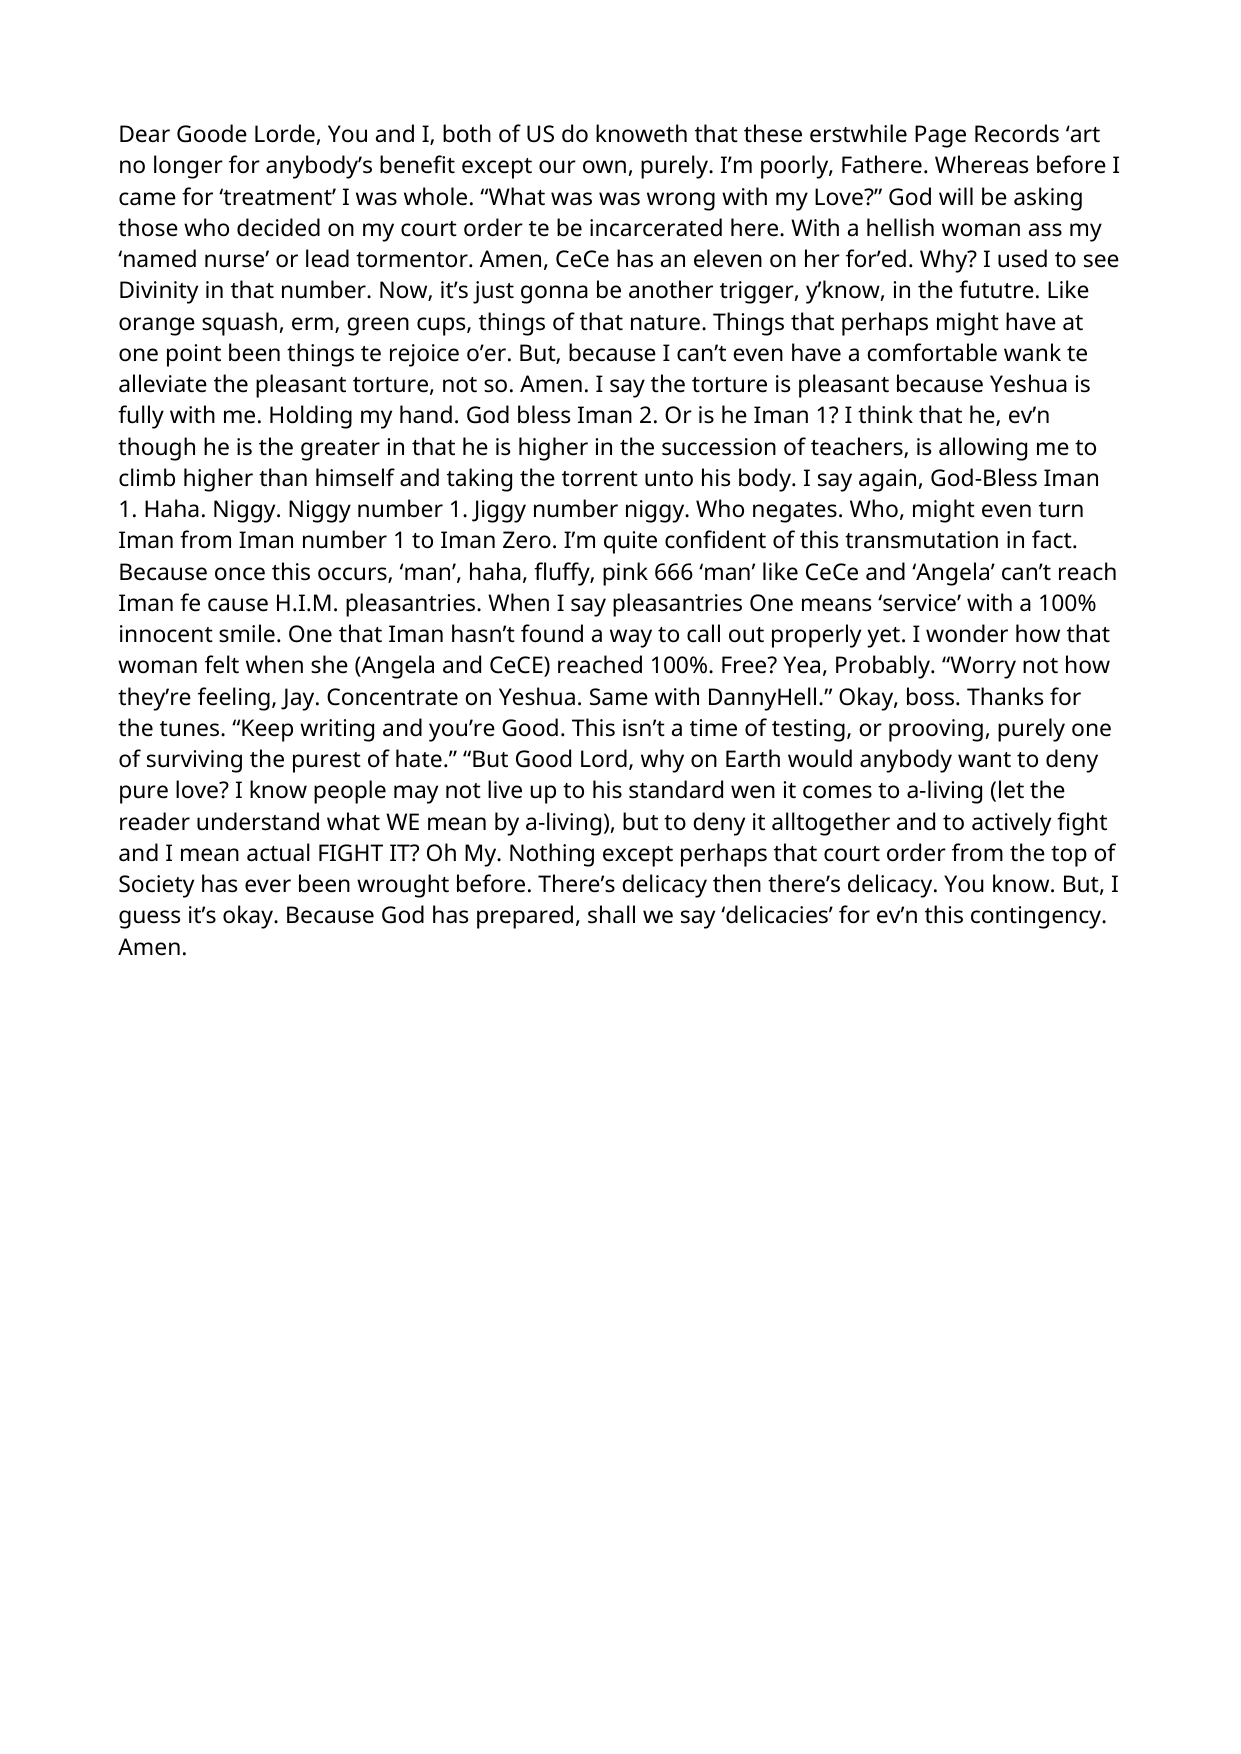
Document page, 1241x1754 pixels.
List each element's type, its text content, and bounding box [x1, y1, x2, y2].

text Dear Goode Lorde, You and I, both of US do knoweth that these erstwhile Page Records ‘art no longer for anybody’s benefit except our own, purely. I’m poorly, Fathere. Whereas before I came for ‘treatment’ I was whole. “What was was wrong with my Love?” God will be asking those who decided on my court order te be incarcerated here. With a hellish woman ass my ‘named nurse’ or lead tormentor. Amen, CeCe has an eleven on her for’ed. Why? I used to see Divinity in that number. Now, it’s just gonna be another trigger, y’know, in the fututre. Like orange squash, erm, green cups, things of that nature. Things that perhaps might have at one point been things te rejoice o’er. But, because I can’t even have a comfortable wank te alleviate the pleasant torture, not so. Amen. I say the torture is pleasant because Yeshua is fully with me. Holding my hand. God bless Iman 2. Or is he Iman 1? I think that he, ev’n though he is the greater in that he is higher in the succession of teachers, is allowing me to climb higher than himself and taking the torrent unto his body. I say again, God-Bless Iman 1. Haha. Niggy. Niggy number 1. Jiggy number niggy. Who negates. Who, might even turn Iman from Iman number 1 to Iman Zero. I’m quite confident of this transmutation in fact. Because once this occurs, ‘man’, haha, fluffy, pink 666 ‘man’ like CeCe and ‘Angela’ can’t reach Iman fe cause H.I.M. pleasantries. When I say pleasantries One means ‘service’ with a 100% innocent smile. One that Iman hasn’t found a way to call out properly yet. I wonder how that woman felt when she (Angela and CeCE) reached 100%. Free? Yea, Probably. “Worry not how they’re feeling, Jay. Concentrate on Yeshua. Same with DannyHell.” Okay, boss. Thanks for the tunes. “Keep writing and you’re Good. This isn’t a time of testing, or prooving, purely one of surviving the purest of hate.” “But Good Lord, why on Earth would anybody want to deny pure love? I know people may not live up to his standard wen it comes to a-living (let the reader understand what WE mean by a-living), but to deny it alltogether and to actively fight and I mean actual FIGHT IT? Oh My. Nothing except perhaps that court order from the top of Society has ever been wrought before. There’s delicacy then there’s delicacy. You know. But, I guess it’s okay. Because God has prepared, shall we say ‘delicacies’ for ev’n this contingency. Amen. [118, 118, 1122, 962]
